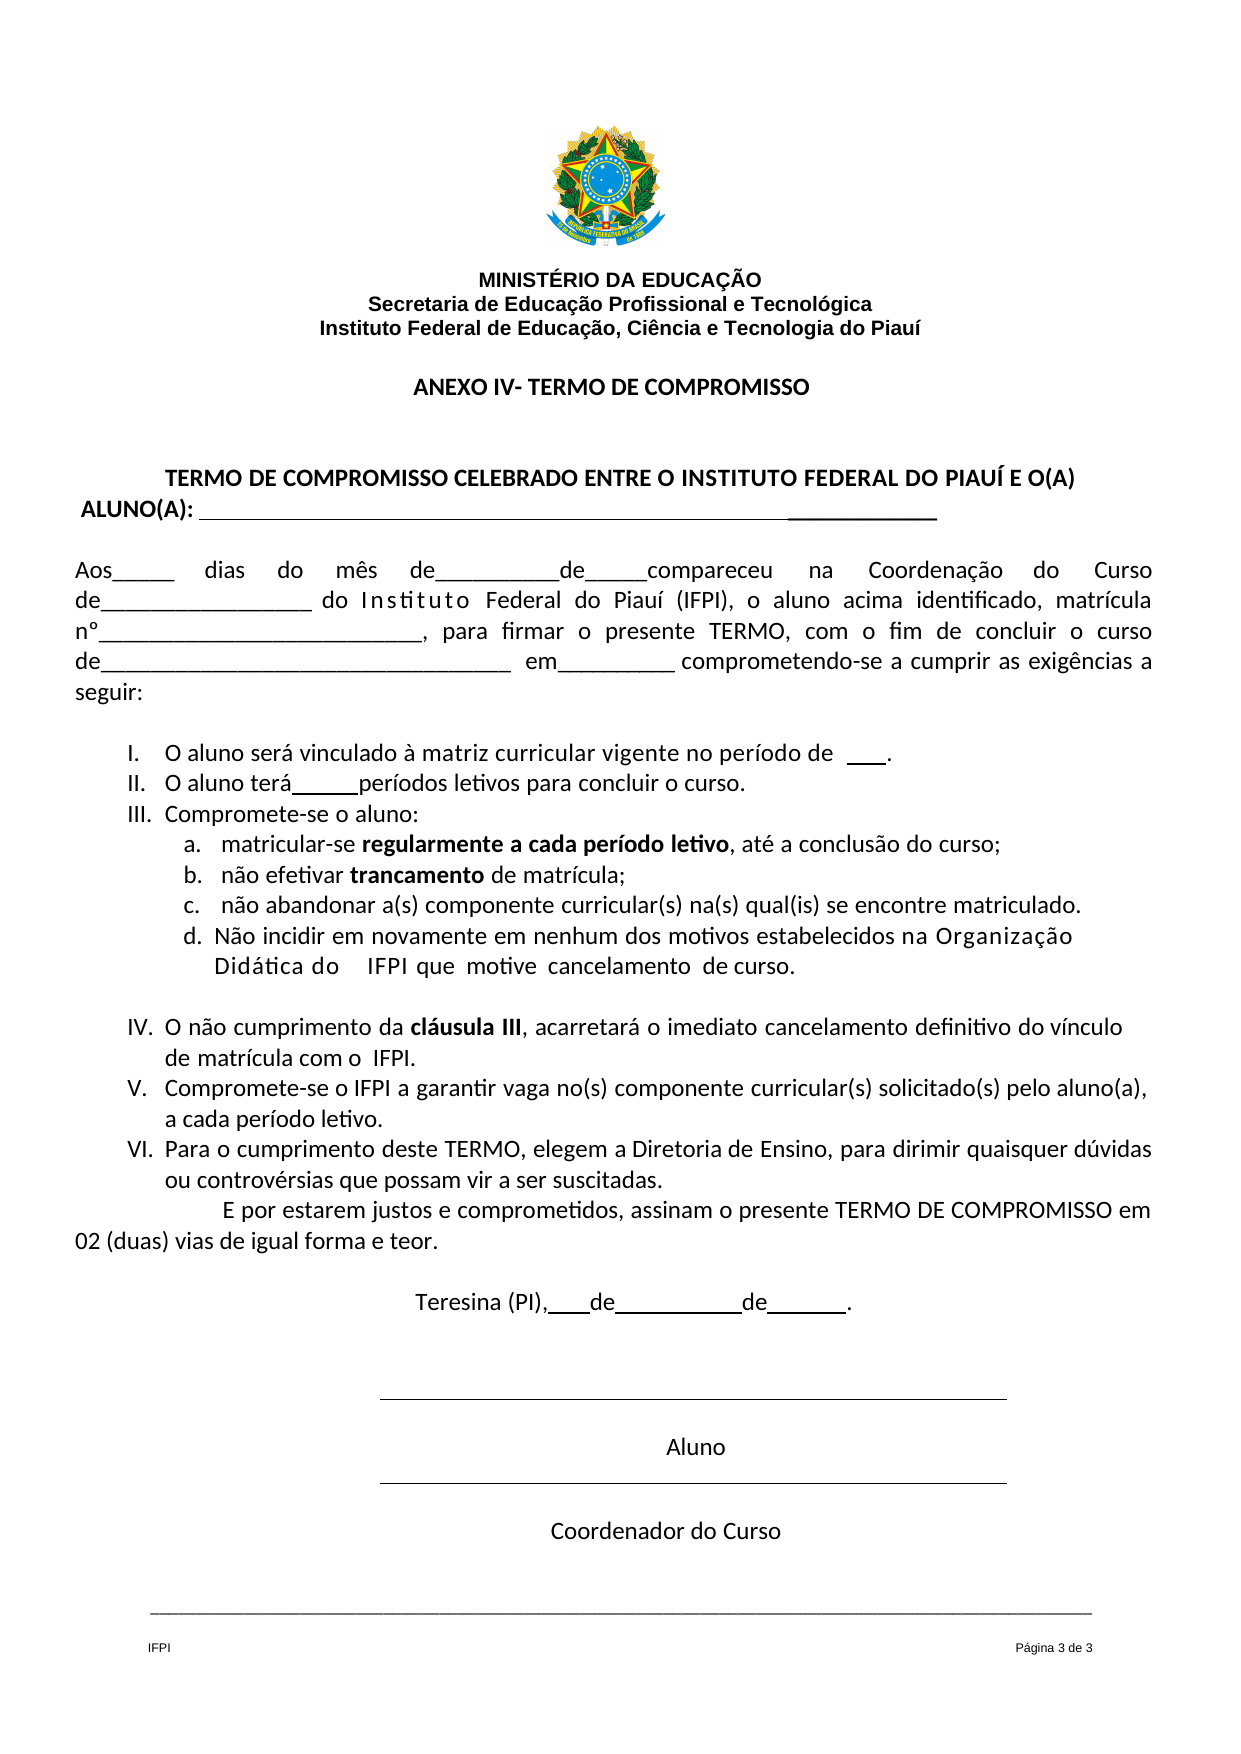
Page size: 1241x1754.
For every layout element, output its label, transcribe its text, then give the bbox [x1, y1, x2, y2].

list O não cumprimento da cláusula III, acarretará o imediato cancelamento definitivo do vínculo de matrícula com o IFPI. [127, 1012, 1152, 1073]
picture [546, 126, 665, 246]
text Teresina (PI), de de . [415, 1286, 1152, 1317]
list Compromete-se o aluno: [127, 798, 1152, 828]
text Aluno [239, 1432, 1152, 1462]
list Para o cumprimento deste TERMO, elegem a Diretoria de Ensino, para dirimir quaisquer dúvidas ou controvérsias que possam vir a ser suscitadas. [127, 1134, 1152, 1195]
list O aluno será vinculado à matriz curricular vigente no período de . [127, 737, 1152, 767]
list não abandonar a(s) componente curricular(s) na(s) qual(is) se encontre matriculado. [183, 889, 1152, 920]
text E por estarem justos e comprometidos, assinam o presente TERMO DE COMPROMISSO em 02 (duas) vias de igual forma e teor. [75, 1195, 1152, 1256]
picture [623, 217, 665, 246]
list Não incidir em novamente em nenhum dos motivos estabelecidos na Organização Didática do IFPI que motive cancelamento de curso. [183, 920, 1152, 981]
text TERMO DE COMPROMISSO CELEBRADO ENTRE O INSTITUTO FEDERAL DO PIAUÍ E O(A) [92, 462, 1148, 493]
text Aos_____ dias do mês de__________de_____compareceu na Coordenação do Curso de_________________ do Instituto Federal do Piauí (IFPI), o aluno acima identificado, matrícula nº__________________________, para firmar o presente TERMO, com o fim de concluir o curso de_________________________________ em__________ comprometendo-se a cumprir as exigências a seguir: [75, 554, 1152, 706]
text Coordenador do Curso [162, 1515, 1165, 1546]
text ANEXO IV- TERMO DE COMPROMISSO [75, 371, 1148, 401]
list matricular-se regularmente a cada período letivo, até a conclusão do curso; [183, 828, 1152, 859]
picture [569, 222, 586, 233]
picture [569, 231, 590, 242]
picture [630, 222, 646, 231]
list O aluno terá períodos letivos para concluir o curso. [127, 767, 1152, 798]
list não efetivar trancamento de matrícula; [183, 859, 1152, 889]
text ALUNO(A): ____________ [75, 493, 942, 523]
list Compromete-se o IFPI a garantir vaga no(s) componente curricular(s) solicitado(s) pelo aluno(a), a cada período letivo. [127, 1073, 1152, 1134]
